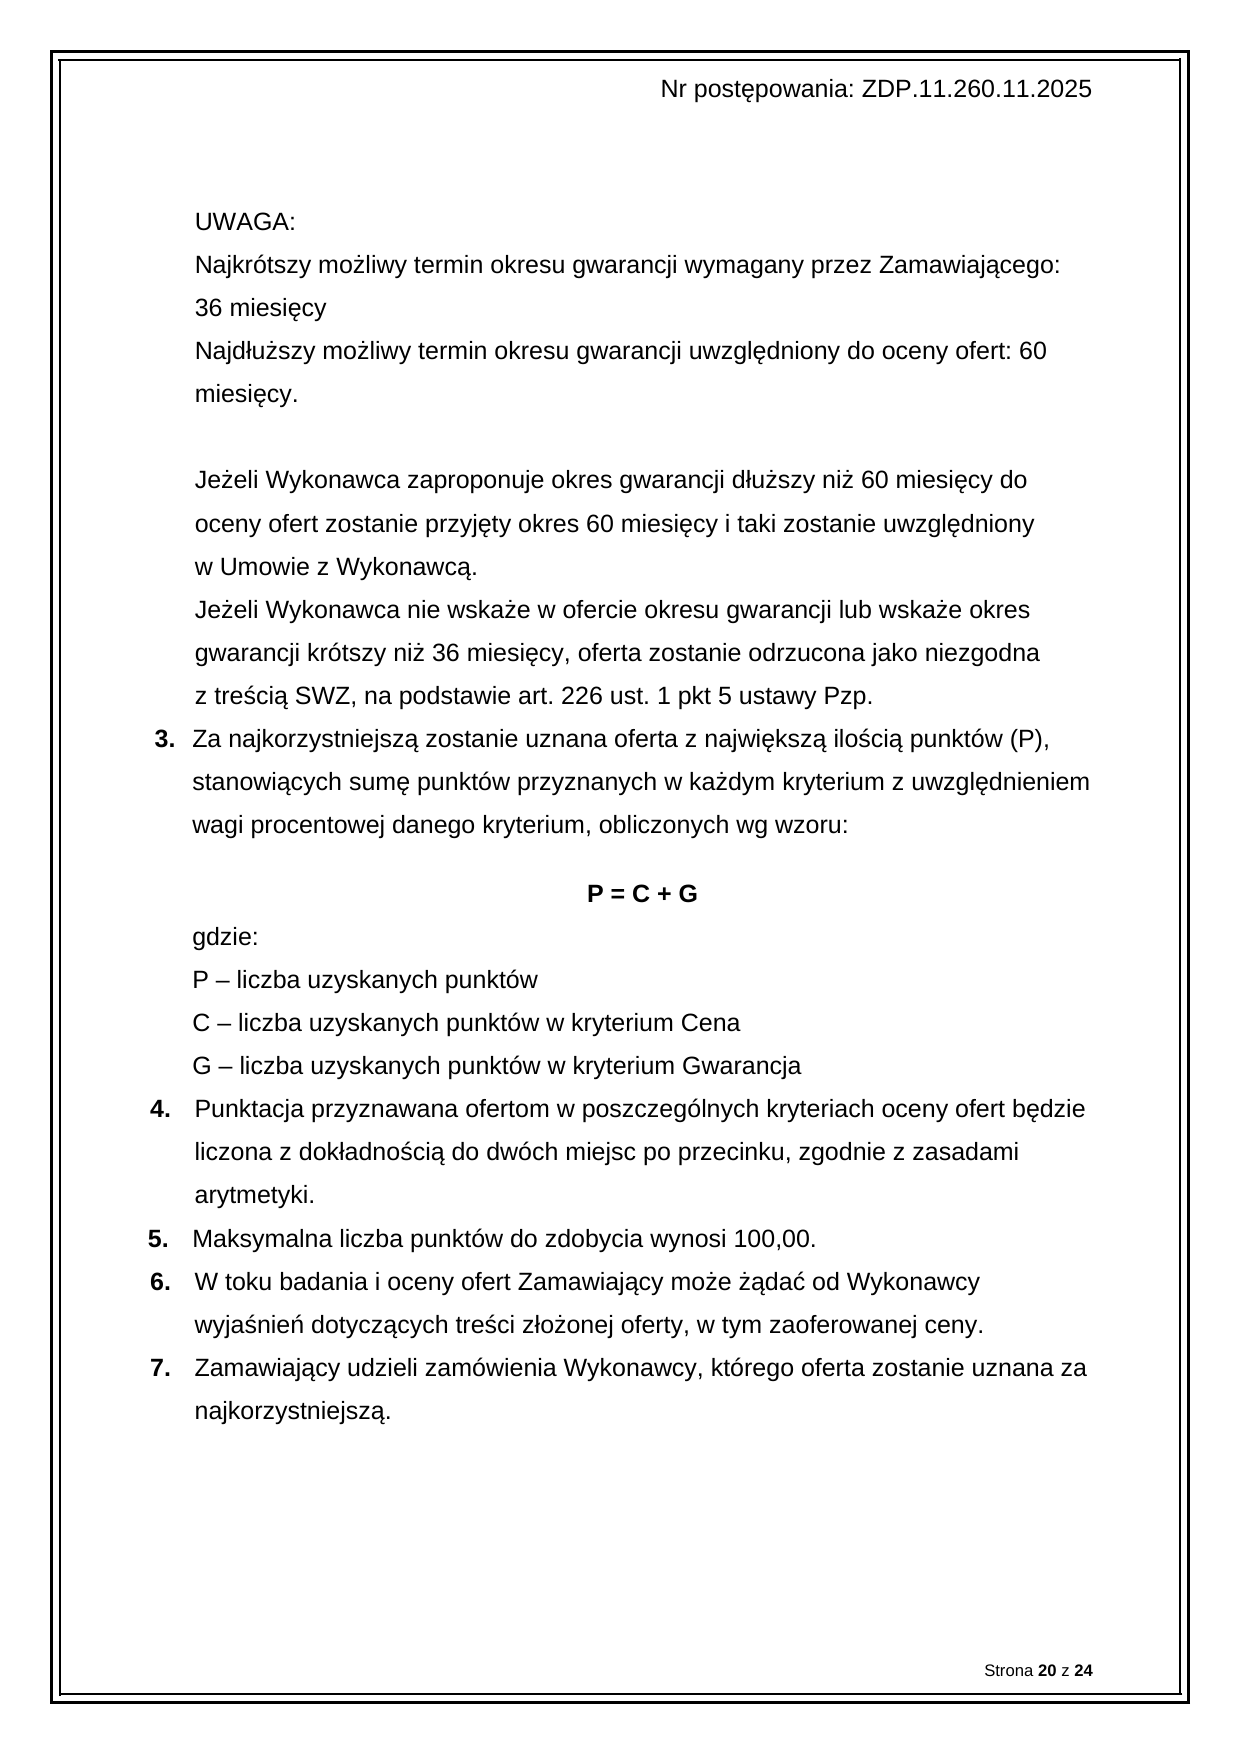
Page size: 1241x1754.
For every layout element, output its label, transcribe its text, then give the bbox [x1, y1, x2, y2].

list Punktacja przyznawana ofertom w poszczególnych kryteriach oceny ofert będzie liczona z dokładnością do dwóch miejsc po przecinku, zgodnie z zasadami arytmetyki. [150, 1094, 1092, 1209]
list Zamawiający udzieli zamówienia Wykonawcy, którego oferta zostanie uznana za najkorzystniejszą. [150, 1353, 1092, 1425]
list Maksymalna liczba punktów do zdobycia wynosi 100,00. [148, 1224, 1092, 1252]
list UWAGA: [194, 207, 1092, 236]
list gdzie: [192, 922, 1092, 951]
list P = C + G [192, 879, 1092, 907]
list Za najkorzystniejszą zostanie uznana oferta z największą ilością punktów (P), stanowiących sumę punktów przyznanych w każdym kryterium z uwzględnieniem wagi procentowej danego kryterium, obliczonych wg wzoru: [154, 724, 1092, 839]
list Jeżeli Wykonawca nie wskaże w ofercie okresu gwarancji lub wskaże okres gwarancji krótszy niż 36 miesięcy, oferta zostanie odrzucona jako niezgodna z treścią SWZ, na podstawie art. 226 ust. 1 pkt 5 ustawy Pzp. [194, 595, 1092, 710]
list W toku badania i oceny ofert Zamawiający może żądać od Wykonawcy wyjaśnień dotyczących treści złożonej oferty, w tym zaoferowanej ceny. [150, 1267, 1092, 1339]
list Najkrótszy możliwy termin okresu gwarancji wymagany przez Zamawiającego: 36 miesięcy [194, 250, 1092, 322]
list Jeżeli Wykonawca zaproponuje okres gwarancji dłuższy niż 60 miesięcy do oceny ofert zostanie przyjęty okres 60 miesięcy i taki zostanie uwzględniony w Umowie z Wykonawcą. [194, 466, 1092, 581]
list P – liczba uzyskanych punktów [192, 965, 1092, 994]
list Najdłuższy możliwy termin okresu gwarancji uwzględniony do oceny ofert: 60 miesięcy. [194, 336, 1092, 408]
list C – liczba uzyskanych punktów w kryterium Cena [192, 1008, 1092, 1037]
list G – liczba uzyskanych punktów w kryterium Gwarancja [192, 1051, 1092, 1080]
